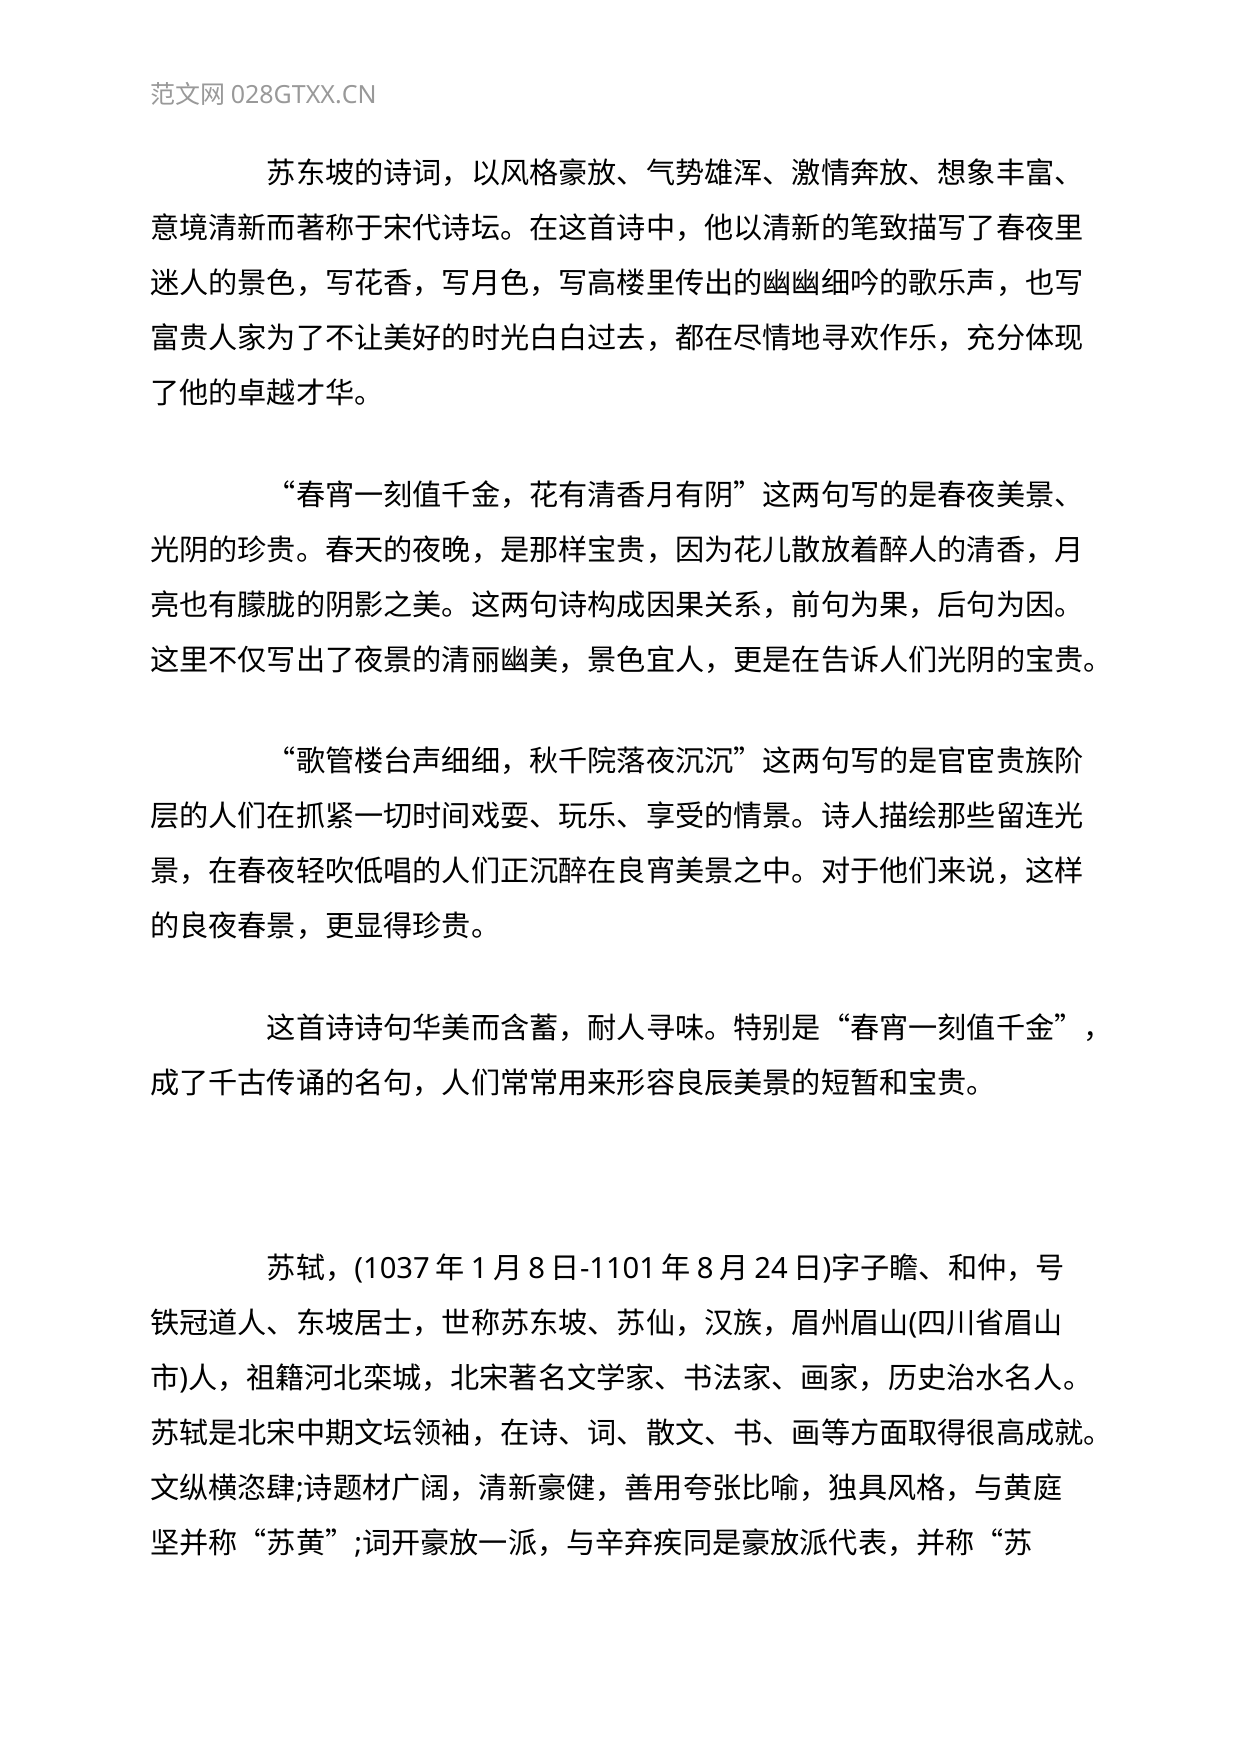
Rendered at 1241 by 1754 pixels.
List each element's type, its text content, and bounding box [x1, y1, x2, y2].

text 这首诗诗句华美而含蓄，耐人寻味。特别是“春宵一刻值千金”，成了千古传诵的名句，人们常常用来形容良辰美景的短暂和宝贵。 [150, 1004, 1090, 1101]
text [150, 1245, 1090, 1562]
text “歌管楼台声细细，秋千院落夜沉沉”这两句写的是官宦贵族阶层的人们在抓紧一切时间戏耍、玩乐、享受的情景。诗人描绘那些留连光景，在春夜轻吹低唱的人们正沉醉在良宵美景之中。对于他们来说，这样的良夜春景，更显得珍贵。 [150, 738, 1090, 945]
text 苏东坡的诗词，以风格豪放、气势雄浑、激情奔放、想象丰富、意境清新而著称于宋代诗坛。在这首诗中，他以清新的笔致描写了春夜里迷人的景色，写花香，写月色，写高楼里传出的幽幽细吟的歌乐声，也写富贵人家为了不让美好的时光白白过去，都在尽情地寻欢作乐，充分体现了他的卓越才华。 [150, 150, 1090, 412]
text “春宵一刻值千金，花有清香月有阴”这两句写的是春夜美景、光阴的珍贵。春天的夜晚，是那样宝贵，因为花儿散放着醉人的清香，月亮也有朦胧的阴影之美。这两句诗构成因果关系，前句为果，后句为因。这里不仅写出了夜景的清丽幽美，景色宜人，更是在告诉人们光阴的宝贵。 [150, 471, 1090, 678]
